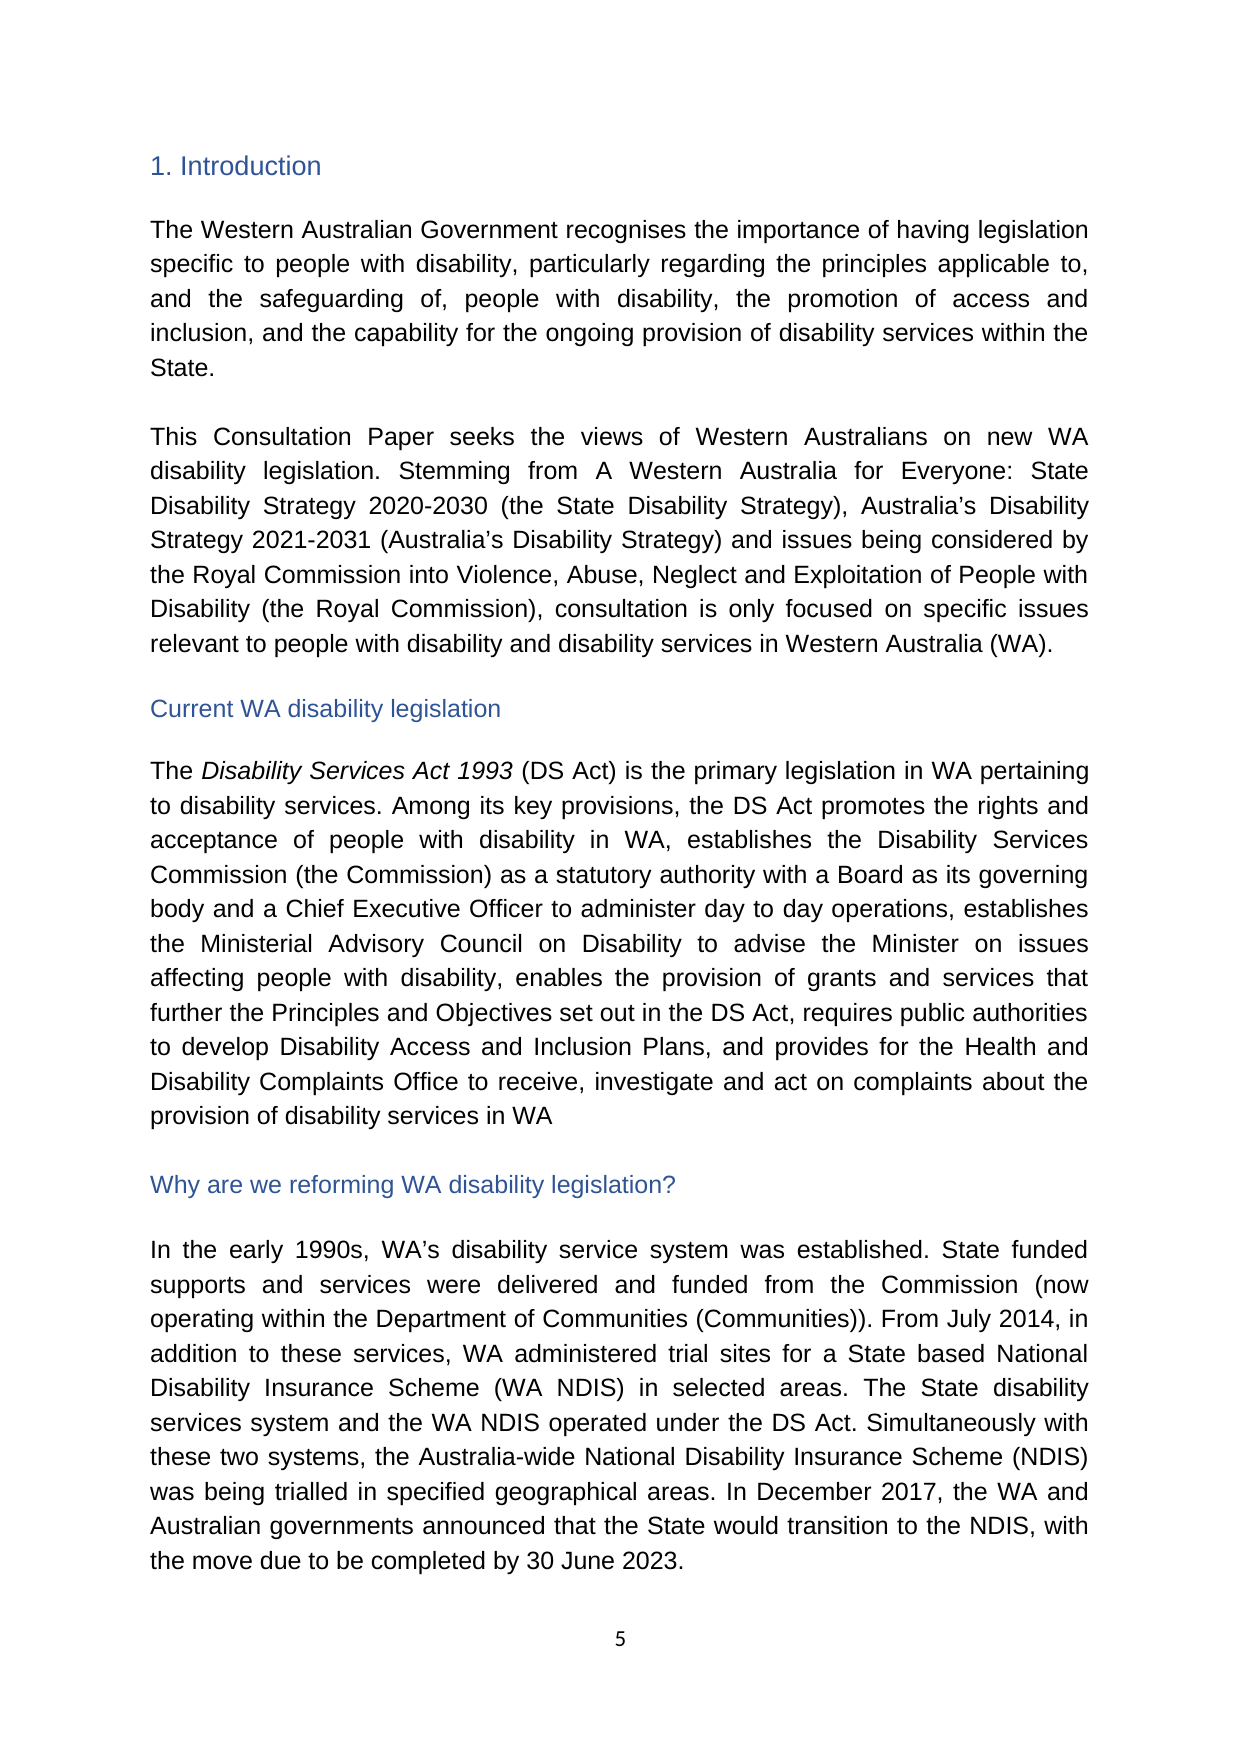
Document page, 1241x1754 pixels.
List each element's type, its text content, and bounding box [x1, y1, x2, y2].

subtitle 1. Introduction [150, 150, 1090, 181]
subtitle Current WA disability legislation [150, 694, 1090, 723]
text The Disability Services Act 1993 (DS Act) is the primary legislation in WA pertaining to disability services. Among its key provisions, the DS Act promotes the rights and acceptance of people with disability in WA, establishes the Disability Services Commission (the Commission) as a statutory authority with a Board as its governing body and a Chief Executive Officer to administer day to day operations, establishes the Ministerial Advisory Council on Disability to advise the Minister on issues affecting people with disability, enables the provision of grants and services that further the Principles and Objectives set out in the DS Act, requires public authorities to develop Disability Access and Inclusion Plans, and provides for the Health and Disability Complaints Office to receive, investigate and act on complaints about the provision of disability services in WA [150, 756, 1090, 1130]
text In the early 1990s, WA’s disability service system was established. State funded supports and services were delivered and funded from the Commission (now operating within the Department of Communities (Communities)). From July 2014, in addition to these services, WA administered trial sites for a State based National Disability Insurance Scheme (WA NDIS) in selected areas. The State disability services system and the WA NDIS operated under the DS Act. Simultaneously with these two systems, the Australia-wide National Disability Insurance Scheme (NDIS) was being trialled in specified geographical areas. In December 2017, the WA and Australian governments announced that the State would transition to the NDIS, with the move due to be completed by 30 June 2023. [150, 1235, 1090, 1574]
subtitle Why are we reforming WA disability legislation? [150, 1170, 1090, 1199]
text This Consultation Paper seeks the views of Western Australians on new WA disability legislation. Stemming from A Western Australia for Everyone: State Disability Strategy 2020-2030 (the State Disability Strategy), Australia’s Disability Strategy 2021-2031 (Australia’s Disability Strategy) and issues being considered by the Royal Commission into Violence, Abuse, Neglect and Exploitation of People with Disability (the Royal Commission), consultation is only focused on specific issues relevant to people with disability and disability services in Western Australia (WA). [150, 422, 1090, 657]
text The Western Australian Government recognises the importance of having legislation specific to people with disability, particularly regarding the principles applicable to, and the safeguarding of, people with disability, the promotion of access and inclusion, and the capability for the ongoing provision of disability services within the State. [150, 215, 1090, 381]
